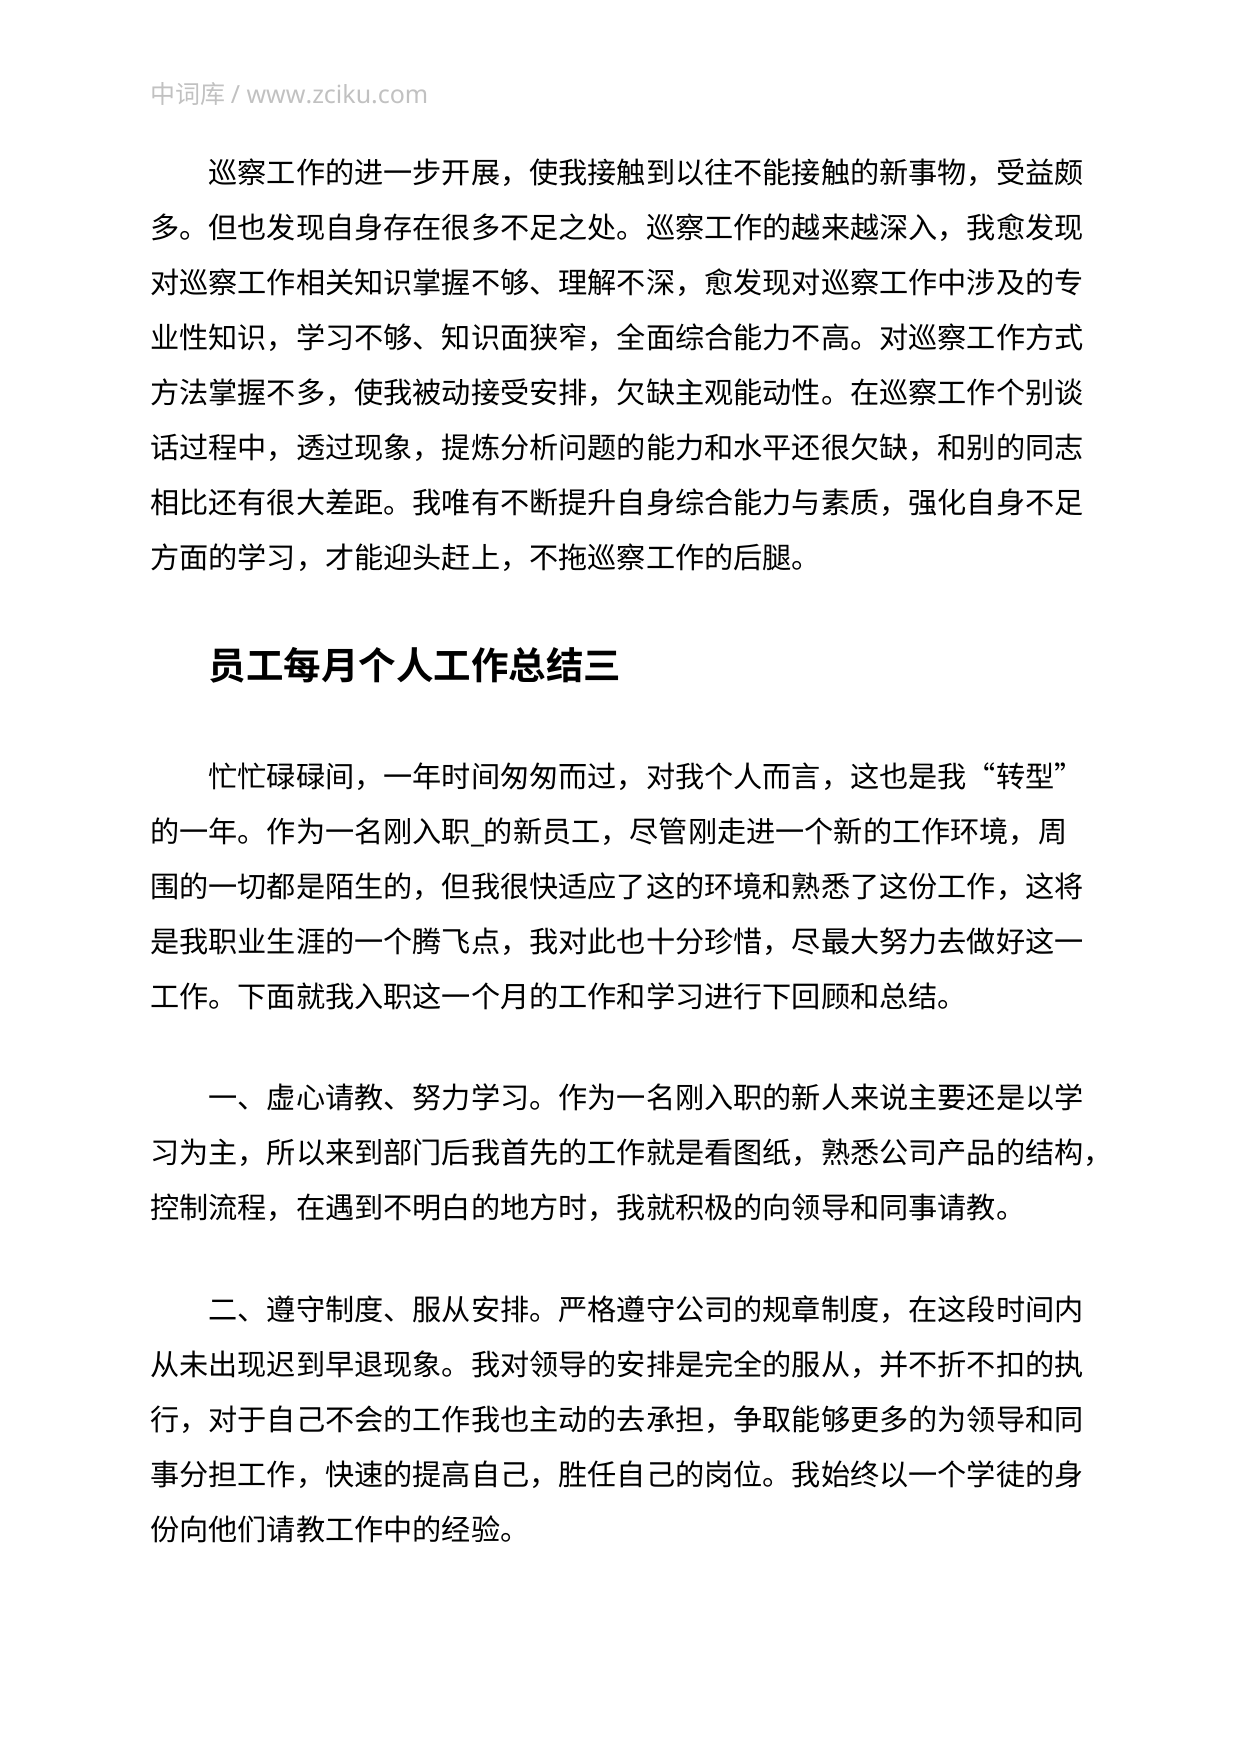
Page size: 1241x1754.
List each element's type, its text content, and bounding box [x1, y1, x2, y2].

text 员工每月个人工作总结三 [150, 636, 1090, 690]
text 忙忙碌碌间，一年时间匆匆而过，对我个人而言，这也是我“转型”的一年。作为一名刚入职_的新员工，尽管刚走进一个新的工作环境，周围的一切都是陌生的，但我很快适应了这的环境和熟悉了这份工作，这将是我职业生涯的一个腾飞点，我对此也十分珍惜，尽最大努力去做好这一工作。下面就我入职这一个月的工作和学习进行下回顾和总结。 [150, 753, 1090, 1015]
text 二、遵守制度、服从安排。严格遵守公司的规章制度，在这段时间内从未出现迟到早退现象。我对领导的安排是完全的服从，并不折不扣的执行，对于自己不会的工作我也主动的去承担，争取能够更多的为领导和同事分担工作，快速的提高自己，胜任自己的岗位。我始终以一个学徒的身份向他们请教工作中的经验。 [150, 1286, 1090, 1548]
text 巡察工作的进一步开展，使我接触到以往不能接触的新事物，受益颇多。但也发现自身存在很多不足之处。巡察工作的越来越深入，我愈发现对巡察工作相关知识掌握不够、理解不深，愈发现对巡察工作中涉及的专业性知识，学习不够、知识面狭窄，全面综合能力不高。对巡察工作方式方法掌握不多，使我被动接受安排，欠缺主观能动性。在巡察工作个别谈话过程中，透过现象，提炼分析问题的能力和水平还很欠缺，和别的同志相比还有很大差距。我唯有不断提升自身综合能力与素质，强化自身不足方面的学习，才能迎头赶上，不拖巡察工作的后腿。 [150, 150, 1090, 577]
text 一、虚心请教、努力学习。作为一名刚入职的新人来说主要还是以学习为主，所以来到部门后我首先的工作就是看图纸，熟悉公司产品的结构，控制流程，在遇到不明白的地方时，我就积极的向领导和同事请教。 [150, 1075, 1090, 1227]
